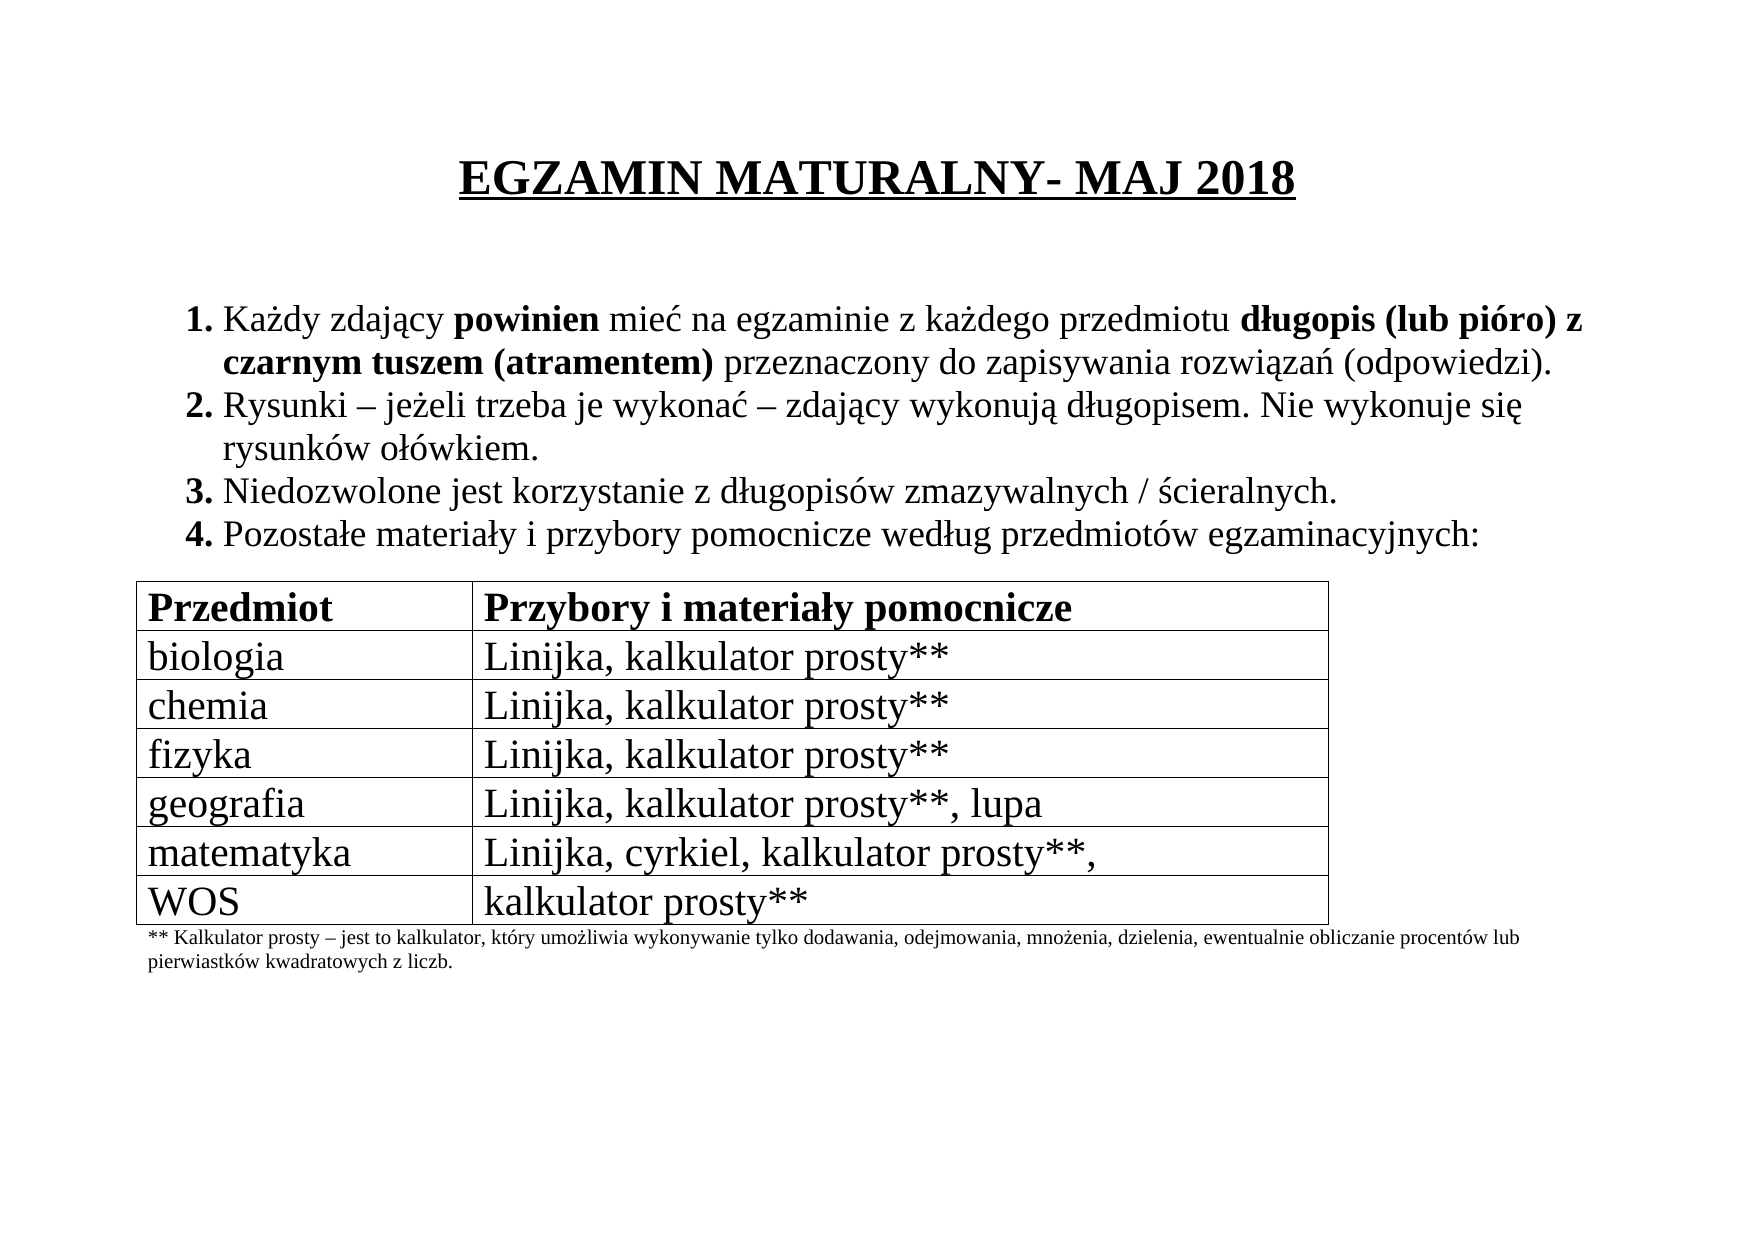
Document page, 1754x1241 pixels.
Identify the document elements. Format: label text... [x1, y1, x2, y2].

list Każdy zdający powinien mieć na egzaminie z każdego przedmiotu długopis (lub pióro) z czarnym tuszem (atramentem) przeznaczony do zapisywania rozwiązań (odpowiedzi). [185, 296, 1606, 382]
table_header Przybory i materiały pomocnicze [473, 582, 1328, 630]
table_cell kalkulator prosty** [473, 876, 1328, 924]
table_header Przedmiot [137, 582, 472, 630]
table_cell Linijka, cyrkiel, kalkulator prosty**, [473, 827, 1328, 875]
table_cell Linijka, kalkulator prosty** [473, 680, 1328, 728]
table_cell geografia [137, 778, 472, 826]
list Rysunki – jeżeli trzeba je wykonać – zdający wykonują długopisem. Nie wykonuje się rysunków ołówkiem. [185, 382, 1606, 469]
table_cell chemia [137, 680, 472, 728]
text ** Kalkulator prosty – jest to kalkulator, który umożliwia wykonywanie tylko dodawania, odejmowania, mnożenia, dzielenia, ewentualnie obliczanie procentów lub pierwiastków kwadratowych z liczb. [148, 925, 1606, 973]
table_cell Linijka, kalkulator prosty** [473, 729, 1328, 777]
table_cell Linijka, kalkulator prosty** [473, 631, 1328, 679]
table_cell fizyka [137, 729, 472, 777]
table_cell matematyka [137, 827, 472, 875]
table_cell Linijka, kalkulator prosty**, lupa [473, 778, 1328, 826]
table_cell biologia [137, 631, 472, 679]
table_cell WOS [137, 876, 472, 924]
text EGZAMIN MATURALNY- MAJ 2018 [148, 148, 1606, 205]
list Niedozwolone jest korzystanie z długopisów zmazywalnych / ścieralnych. [185, 469, 1606, 512]
list Pozostałe materiały i przybory pomocnicze według przedmiotów egzaminacyjnych: [185, 512, 1606, 555]
